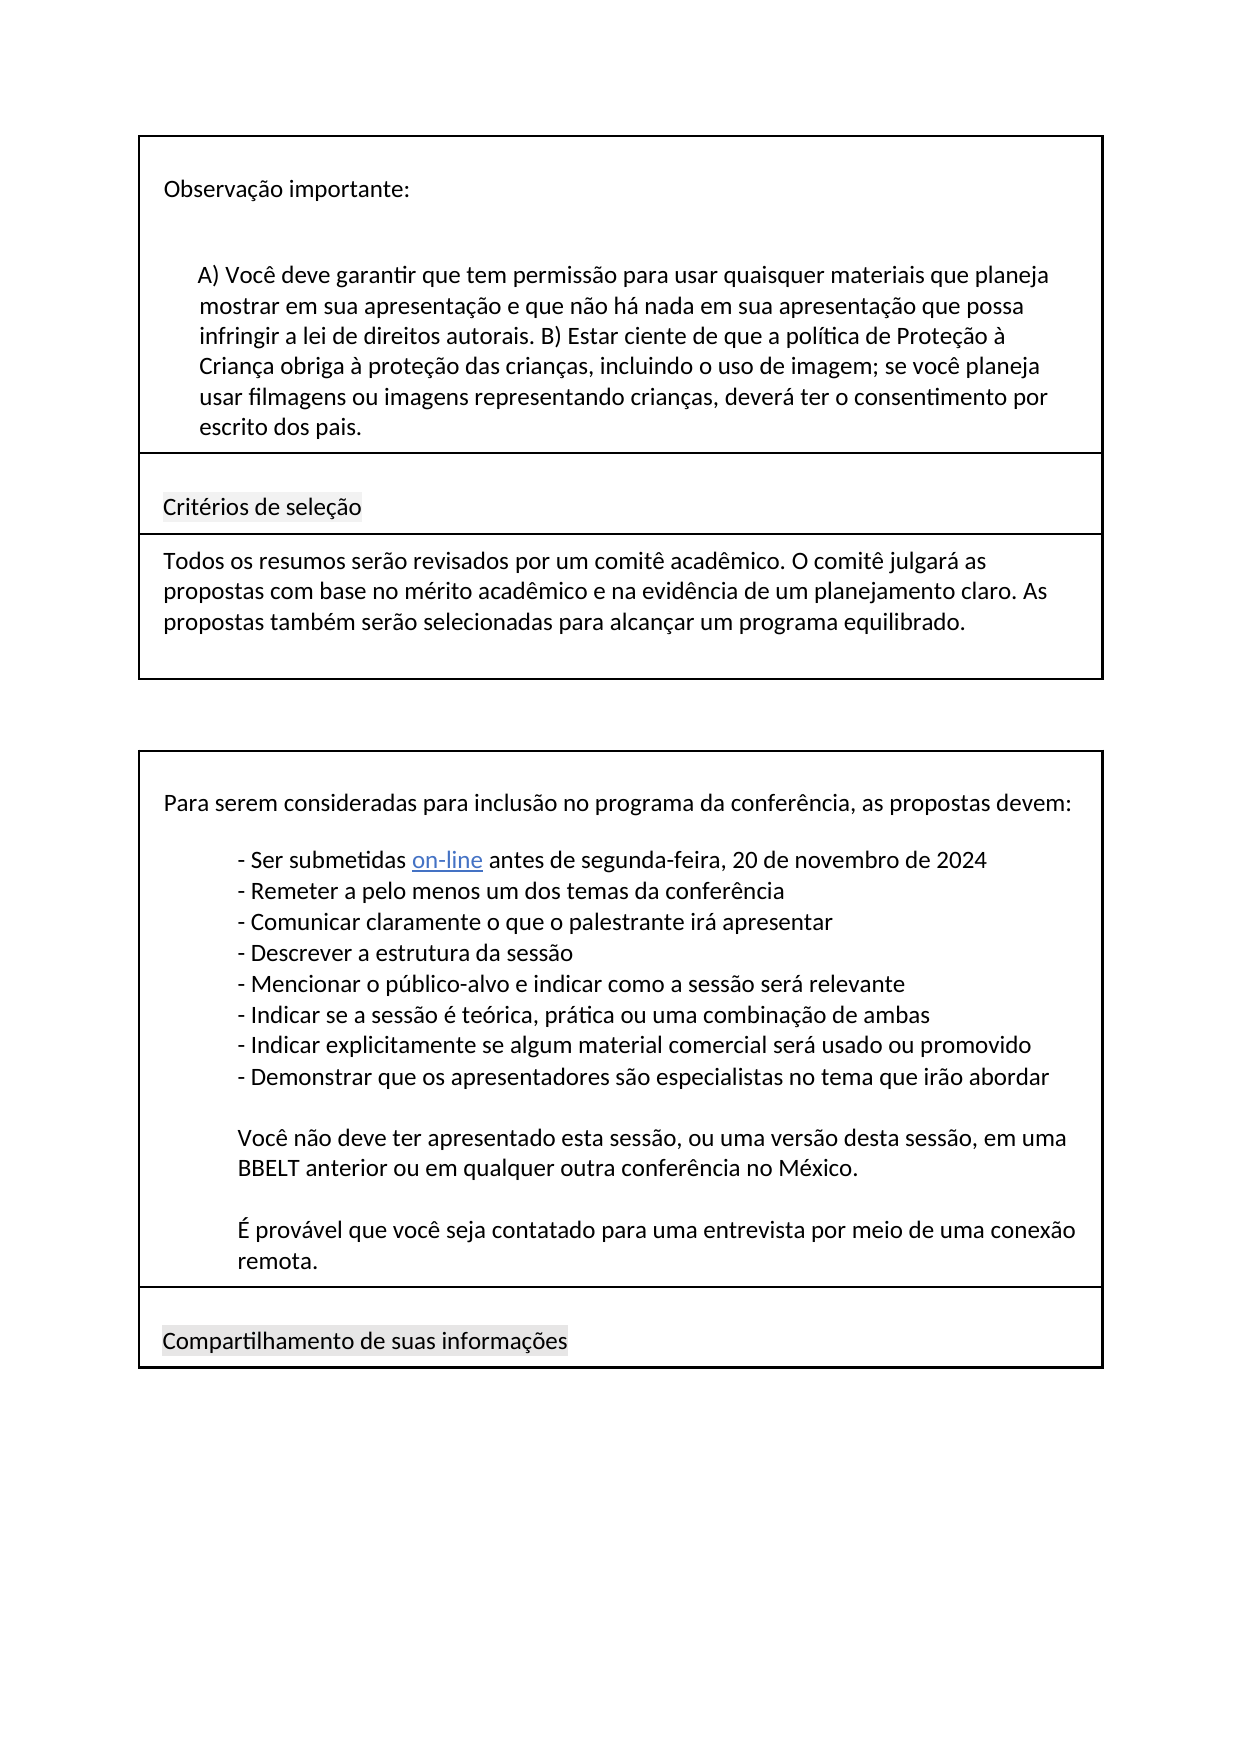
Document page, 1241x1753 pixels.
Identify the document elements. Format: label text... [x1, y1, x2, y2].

table_header Para serem consideradas para inclusão no programa da conferência, as propostas devem: - Ser submetidas on-line antes de segunda-feira, 20 de novembro de 2024 - Remeter a pelo menos um dos temas da conferência - Comunicar claramente o que o palestrante irá apresentar - Descrever a estrutura da sessão - Mencionar o público-alvo e indicar como a sessão será relevante - Indicar se a sessão é teórica, prática ou uma combinação de ambas - Indicar explicitamente se algum material comercial será usado ou promovido - Demonstrar que os apresentadores são especialistas no tema que irão abordar Você não deve ter apresentado esta sessão, ou uma versão desta sessão, em uma BBELT anterior ou em qualquer outra conferência no México. É provável que você seja contatado para uma entrevista por meio de uma conexão remota. [140, 752, 1101, 1286]
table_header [140, 137, 1101, 452]
table_cell Compartilhamento de suas informações [140, 1288, 1101, 1366]
table_cell Critérios de seleção [140, 454, 1101, 532]
table_cell Todos os resumos serão revisados ​​por um comitê acadêmico. O comitê julgará as propostas com base no mérito acadêmico e na evidência de um planejamento claro. As propostas também serão selecionadas para alcançar um programa equilibrado. [140, 535, 1101, 677]
